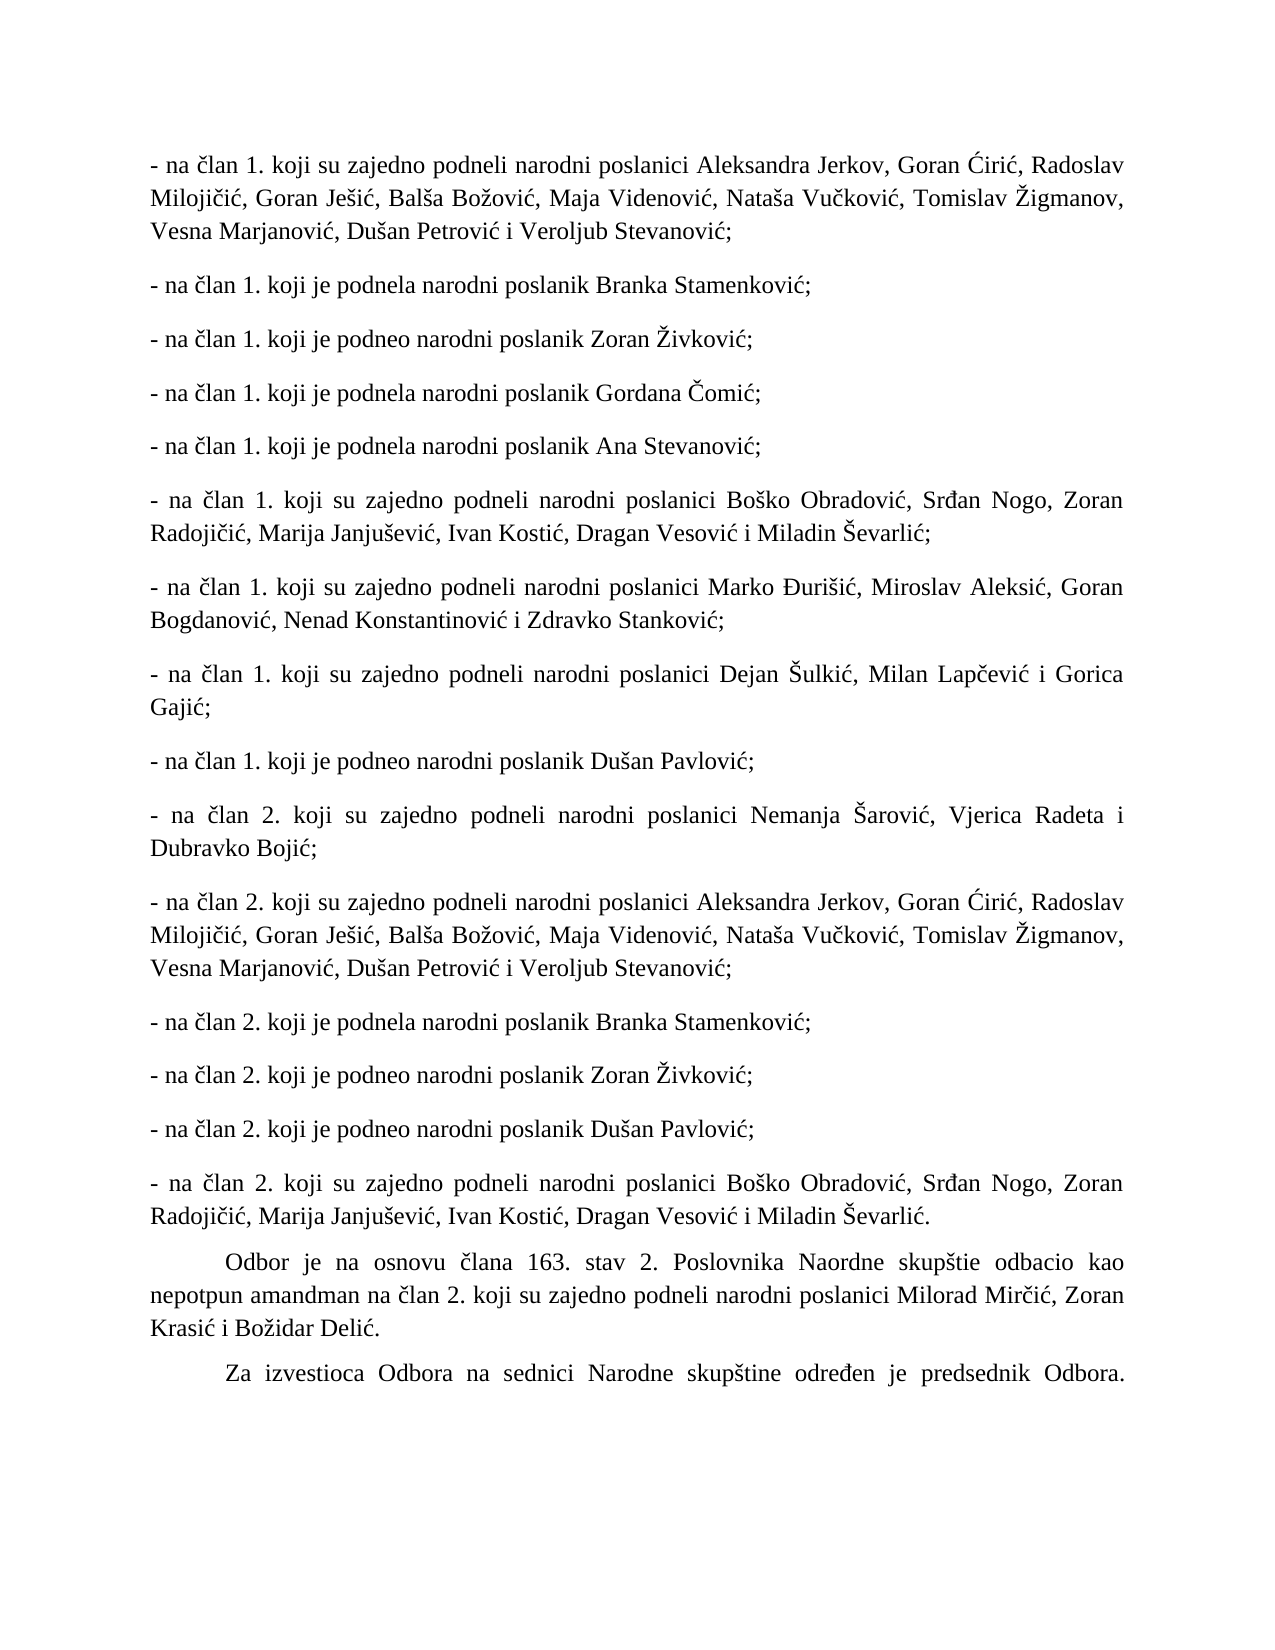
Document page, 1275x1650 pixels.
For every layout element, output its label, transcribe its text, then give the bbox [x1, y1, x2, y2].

text - na član 1. koji je podnela narodni poslanik Ana Stevanović; [150, 431, 1125, 460]
text - na član 2. koji su zajedno podneli narodni poslanici Boško Obradović, Srđan Nogo, Zoran Radojičić, Marija Janjušević, Ivan Kostić, Dragan Vesović i Miladin Ševarlić. [150, 1168, 1125, 1230]
text - na član 1. koji su zajedno podneli narodni poslanici Dejan Šulkić, Milan Lapčević i Gorica Gajić; [150, 659, 1125, 721]
text - na član 1. koji je podneo narodni poslanik Zoran Živković; [150, 324, 1125, 352]
text - na član 2. koji su zajedno podneli narodni poslanici Nemanja Šarović, Vjerica Radeta i Dubravko Bojić; [150, 800, 1125, 862]
text Za izvestioca Odbora na sednici Narodne skupštine određen je predsednik Odbora. [150, 1358, 1125, 1420]
text - na član 1. koji je podnela narodni poslanik Branka Stamenković; [150, 270, 1125, 299]
text - na član 1. koji su zajedno podneli narodni poslanici Boško Obradović, Srđan Nogo, Zoran Radojičić, Marija Janjušević, Ivan Kostić, Dragan Vesović i Miladin Ševarlić; [150, 485, 1125, 547]
text - na član 2. koji je podneo narodni poslanik Dušan Pavlović; [150, 1114, 1125, 1143]
text - na član 2. koji je podneo narodni poslanik Zoran Živković; [150, 1060, 1125, 1089]
text - na član 1. koji je podneo narodni poslanik Dušan Pavlović; [150, 746, 1125, 775]
text - na član 2. koji su zajedno podneli narodni poslanici Aleksandra Jerkov, Goran Ćirić, Radoslav Milojičić, Goran Ješić, Balša Božović, Maja Videnović, Nataša Vučković, Tomislav Žigmanov, Vesna Marjanović, Dušan Petrović i Veroljub Stevanović; [150, 887, 1125, 981]
text - na član 1. koji su zajedno podneli narodni poslanici Aleksandra Jerkov, Goran Ćirić, Radoslav Milojičić, Goran Ješić, Balša Božović, Maja Videnović, Nataša Vučković, Tomislav Žigmanov, Vesna Marjanović, Dušan Petrović i Veroljub Stevanović; [150, 150, 1125, 245]
text Odbor je na osnovu člana 163. stav 2. Poslovnika Naordne skupštie odbacio kao nepotpun amandman na član 2. koji su zajedno podneli narodni poslanici Milorad Mirčić, Zoran Krasić i Božidar Delić. [150, 1247, 1125, 1341]
text - na član 2. koji je podnela narodni poslanik Branka Stamenković; [150, 1007, 1125, 1035]
text - na član 1. koji je podnela narodni poslanik Gordana Čomić; [150, 378, 1125, 406]
text - na član 1. koji su zajedno podneli narodni poslanici Marko Đurišić, Miroslav Aleksić, Goran Bogdanović, Nenad Konstantinović i Zdravko Stanković; [150, 572, 1125, 634]
